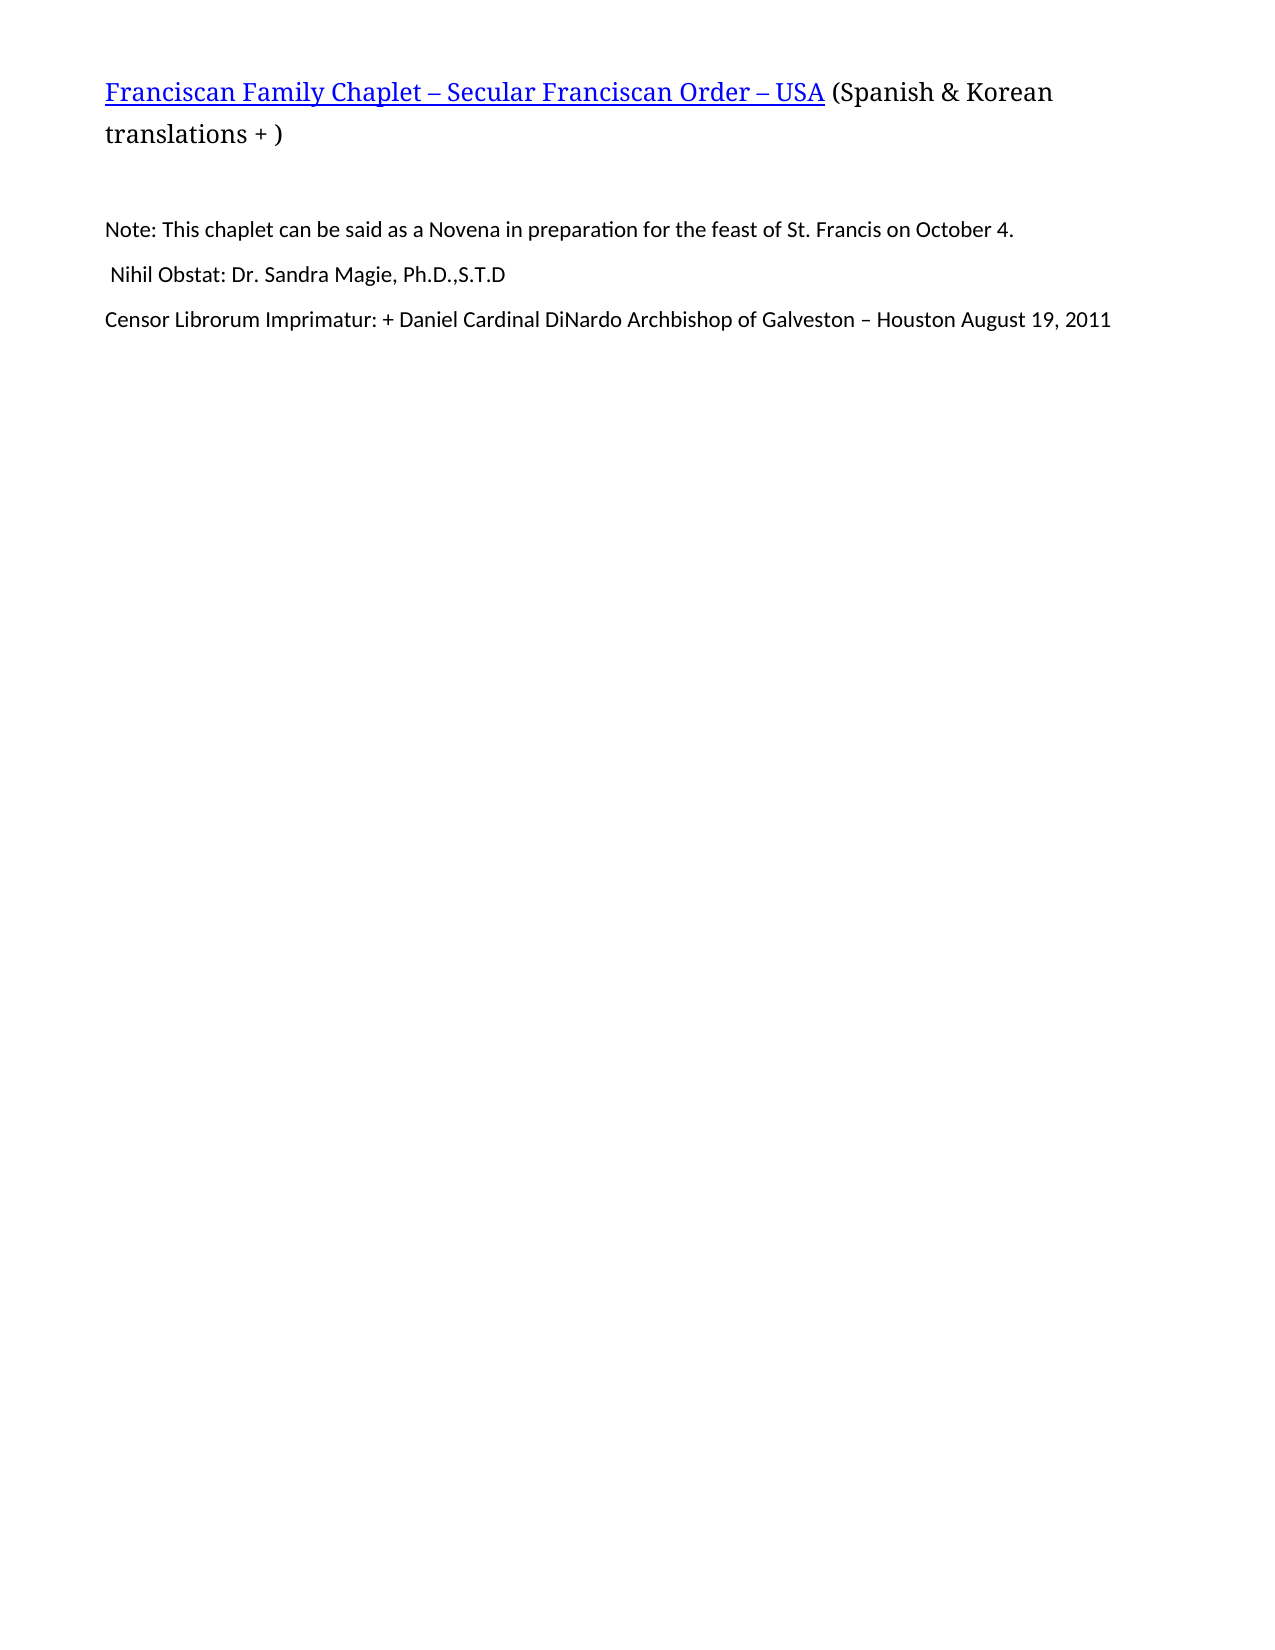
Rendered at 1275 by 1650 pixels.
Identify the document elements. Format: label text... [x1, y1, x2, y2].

text Note: This chaplet can be said as a Novena in preparation for the feast of St. Francis on October 4. [105, 215, 1170, 243]
text Nihil Obstat: Dr. Sandra Magie, Ph.D.,S.T.D [105, 260, 1170, 288]
text Censor Librorum Imprimatur: + Daniel Cardinal DiNardo Archbishop of Galveston – Houston August 19, 2011 [105, 305, 1170, 333]
